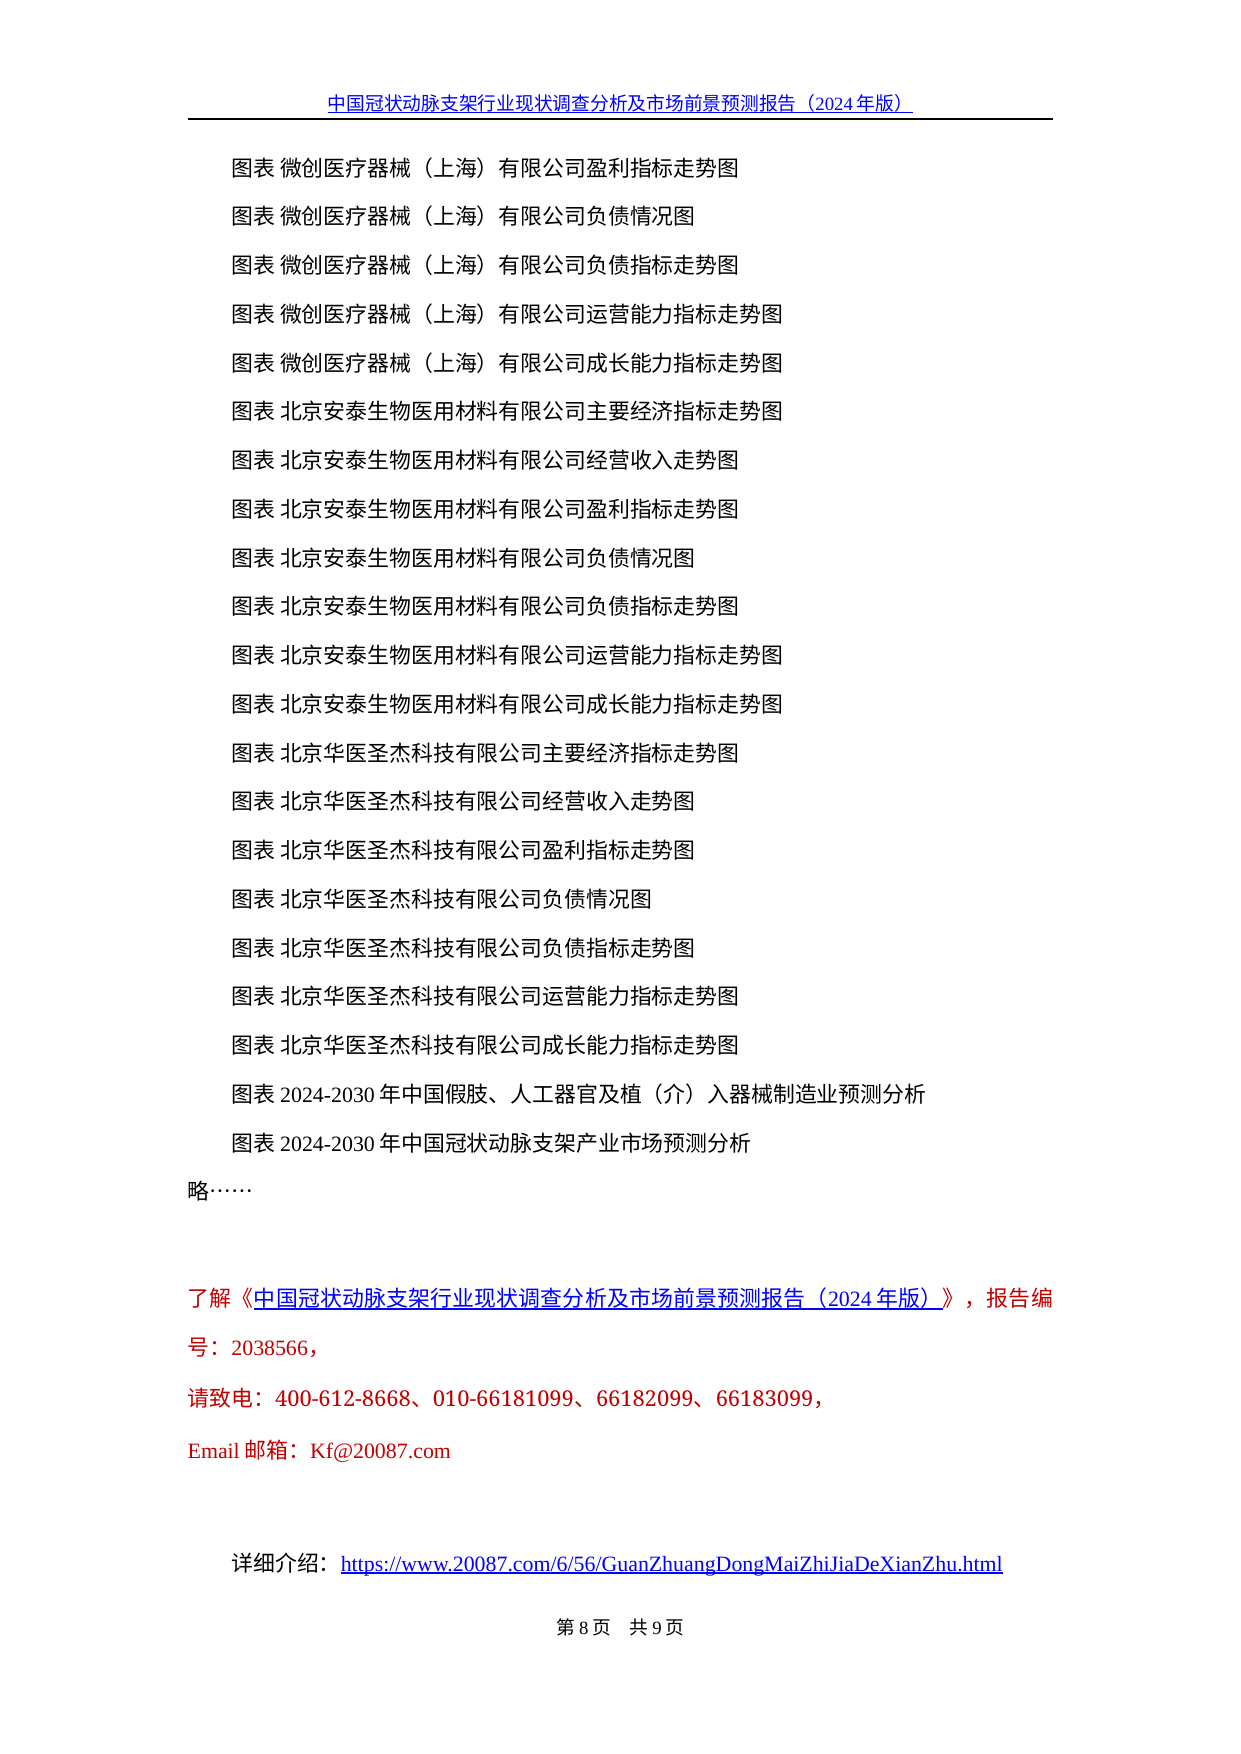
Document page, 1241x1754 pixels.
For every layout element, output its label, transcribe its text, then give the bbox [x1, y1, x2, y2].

text Email邮箱：Kf@20087.com [187, 1432, 1053, 1465]
text 详细介绍：https://www.20087.com/6/56/GuanZhuangDongMaiZhiJiaDeXianZhu.html [187, 1545, 1053, 1578]
text 了解《中国冠状动脉支架行业现状调查分析及市场前景预测报告（2024年版）》，报告编号：2038566， [187, 1280, 1053, 1362]
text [187, 150, 1053, 1206]
text 请致电：400-612-8668、010-66181099、66182099、66183099， [187, 1381, 1053, 1413]
